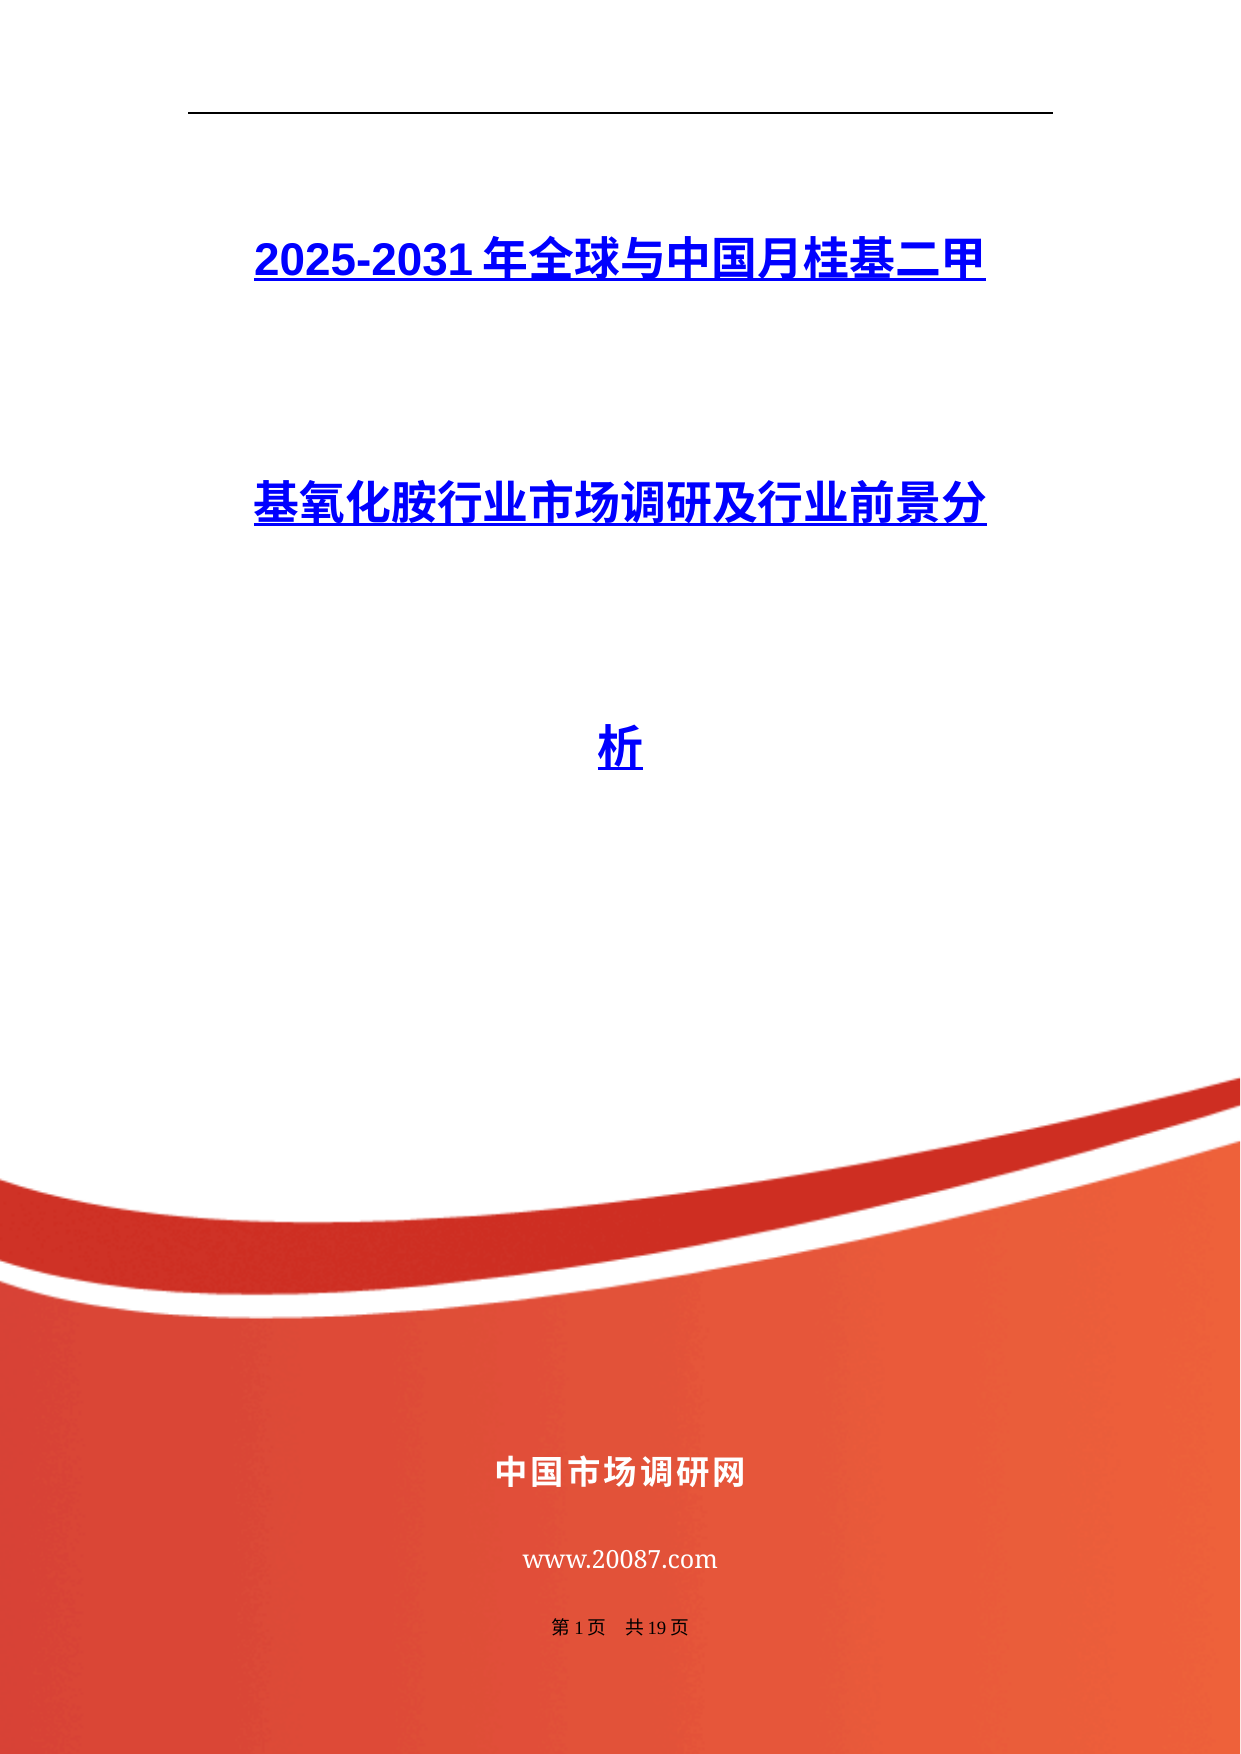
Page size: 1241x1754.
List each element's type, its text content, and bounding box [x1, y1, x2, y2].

picture [0, 1006, 1241, 1754]
subtitle 中国市场调研网 [187, 1437, 1053, 1502]
table_header 2025-2031年全球与中国月桂基二甲基氧化胺行业市场调研及行业前景分析 [188, 207, 1053, 871]
text www.20087.com [187, 1526, 1053, 1591]
